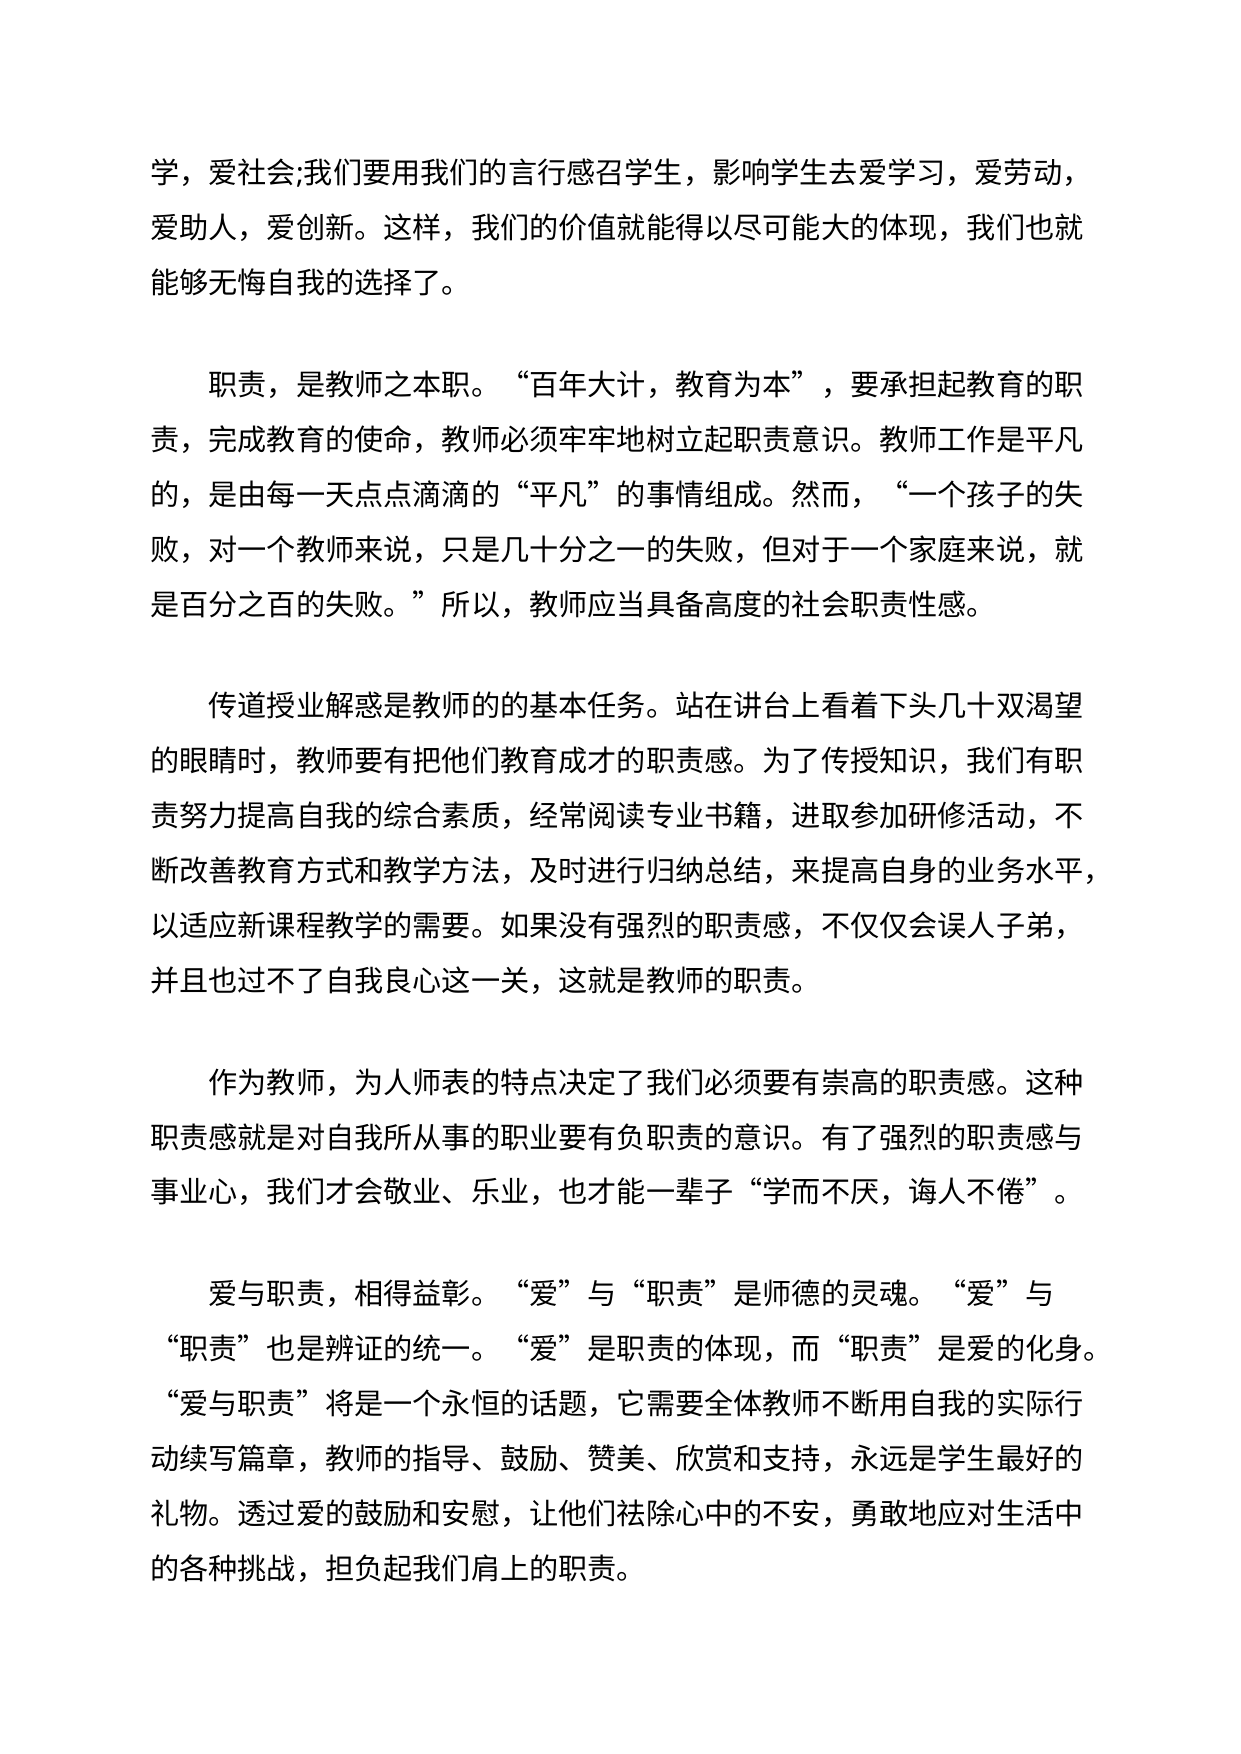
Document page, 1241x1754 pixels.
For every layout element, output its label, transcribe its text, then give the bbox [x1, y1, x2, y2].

text 职责，是教师之本职。“百年大计，教育为本”，要承担起教育的职责，完成教育的使命，教师必须牢牢地树立起职责意识。教师工作是平凡的，是由每一天点点滴滴的“平凡”的事情组成。然而，“一个孩子的失败，对一个教师来说，只是几十分之一的失败，但对于一个家庭来说，就是百分之百的失败。”所以，教师应当具备高度的社会职责性感。 [150, 362, 1090, 623]
text 作为教师，为人师表的特点决定了我们必须要有崇高的职责感。这种职责感就是对自我所从事的职业要有负职责的意识。有了强烈的职责感与事业心，我们才会敬业、乐业，也才能一辈子“学而不厌，诲人不倦”。 [150, 1059, 1090, 1211]
text 爱与职责，相得益彰。“爱”与“职责”是师德的灵魂。“爱”与“职责”也是辨证的统一。“爱”是职责的体现，而“职责”是爱的化身。“爱与职责”将是一个永恒的话题，它需要全体教师不断用自我的实际行动续写篇章，教师的指导、鼓励、赞美、欣赏和支持，永远是学生最好的礼物。透过爱的鼓励和安慰，让他们祛除心中的不安，勇敢地应对生活中的各种挑战，担负起我们肩上的职责。 [150, 1271, 1090, 1588]
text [150, 150, 1090, 302]
text 传道授业解惑是教师的的基本任务。站在讲台上看着下头几十双渴望的眼睛时，教师要有把他们教育成才的职责感。为了传授知识，我们有职责努力提高自我的综合素质，经常阅读专业书籍，进取参加研修活动，不断改善教育方式和教学方法，及时进行归纳总结，来提高自身的业务水平，以适应新课程教学的需要。如果没有强烈的职责感，不仅仅会误人子弟，并且也过不了自我良心这一关，这就是教师的职责。 [150, 683, 1090, 1000]
